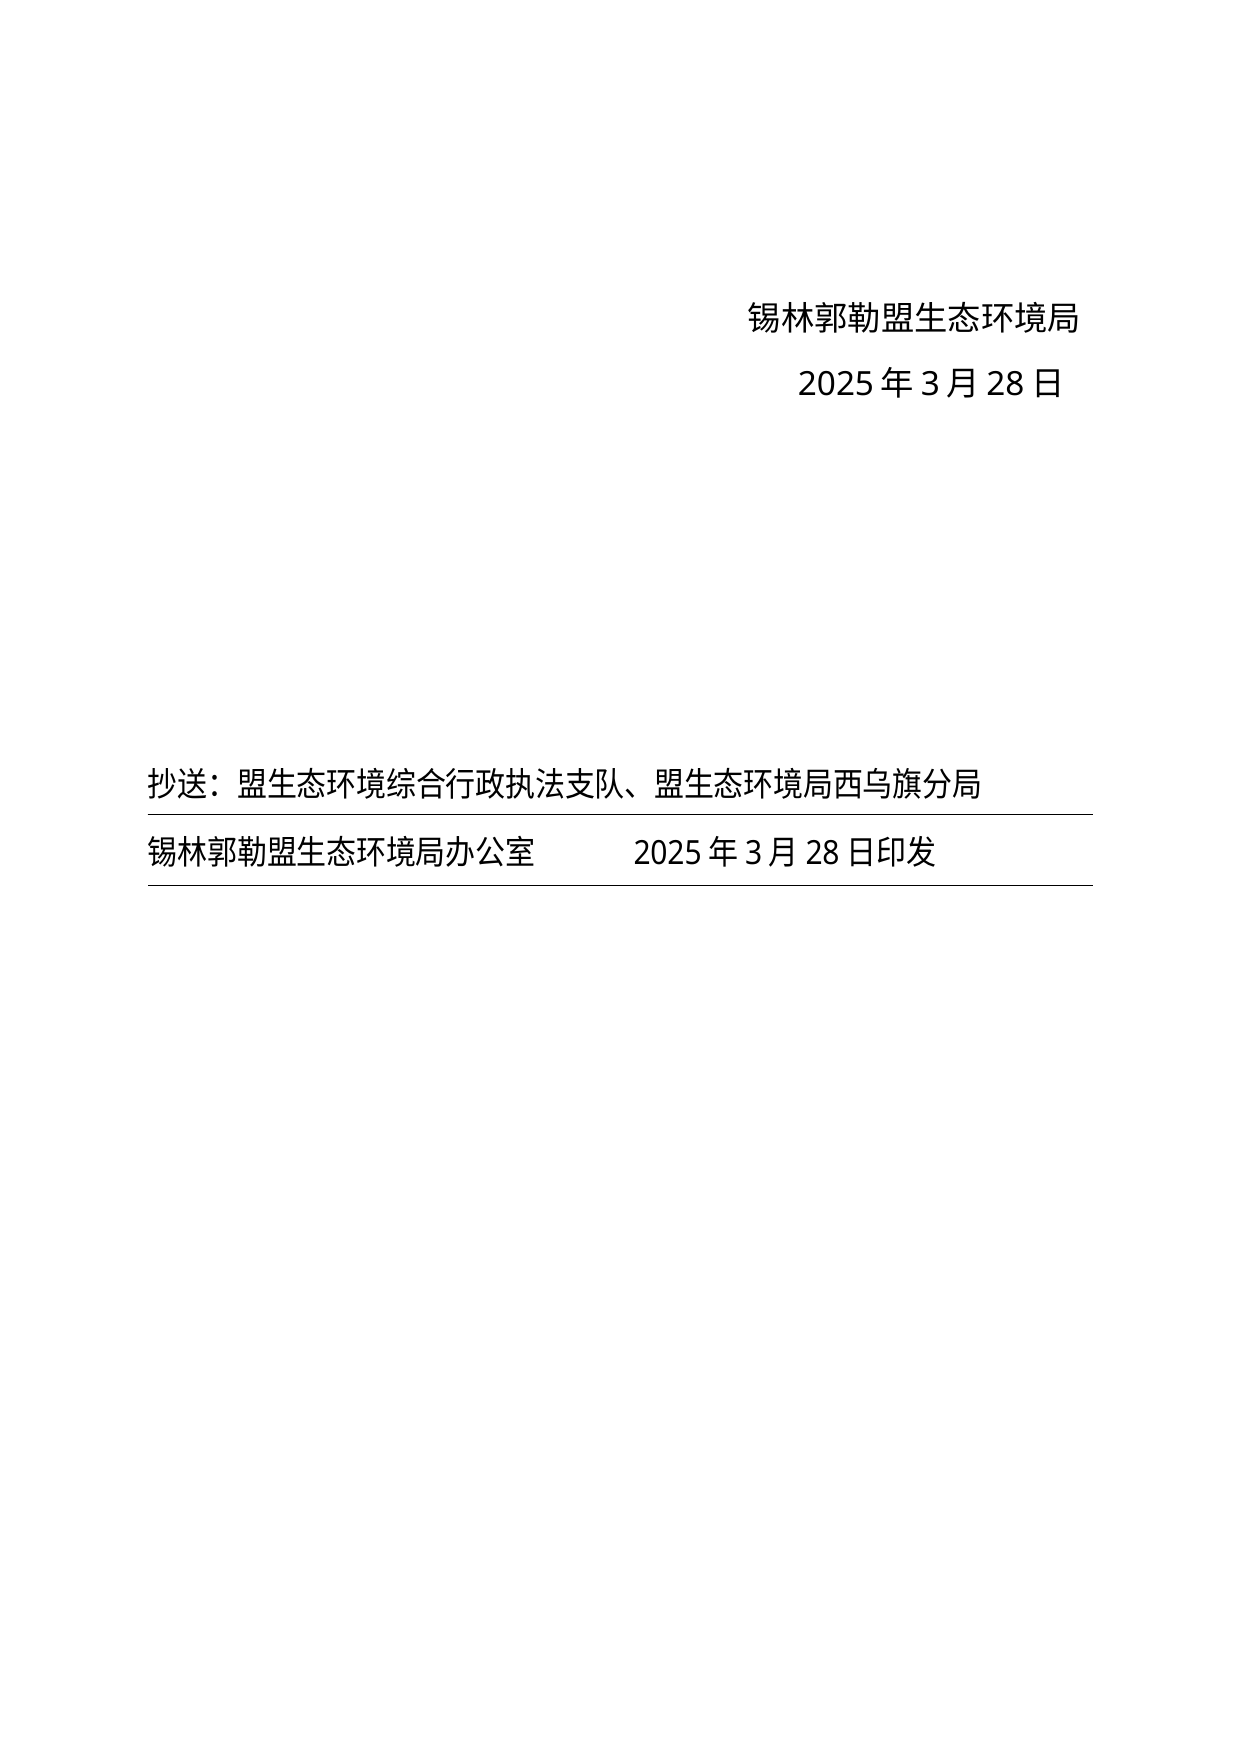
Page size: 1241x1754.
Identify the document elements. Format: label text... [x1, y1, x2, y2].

text 抄送：盟生态环境综合行政执法支队、盟生态环境局西乌旗分局 [148, 749, 1093, 814]
text 2025年3月28日 [148, 349, 1093, 414]
text 锡林郭勒盟生态环境局办公室 2025年3月28日印发 [148, 815, 1093, 885]
text 锡林郭勒盟生态环境局 [148, 283, 1093, 349]
